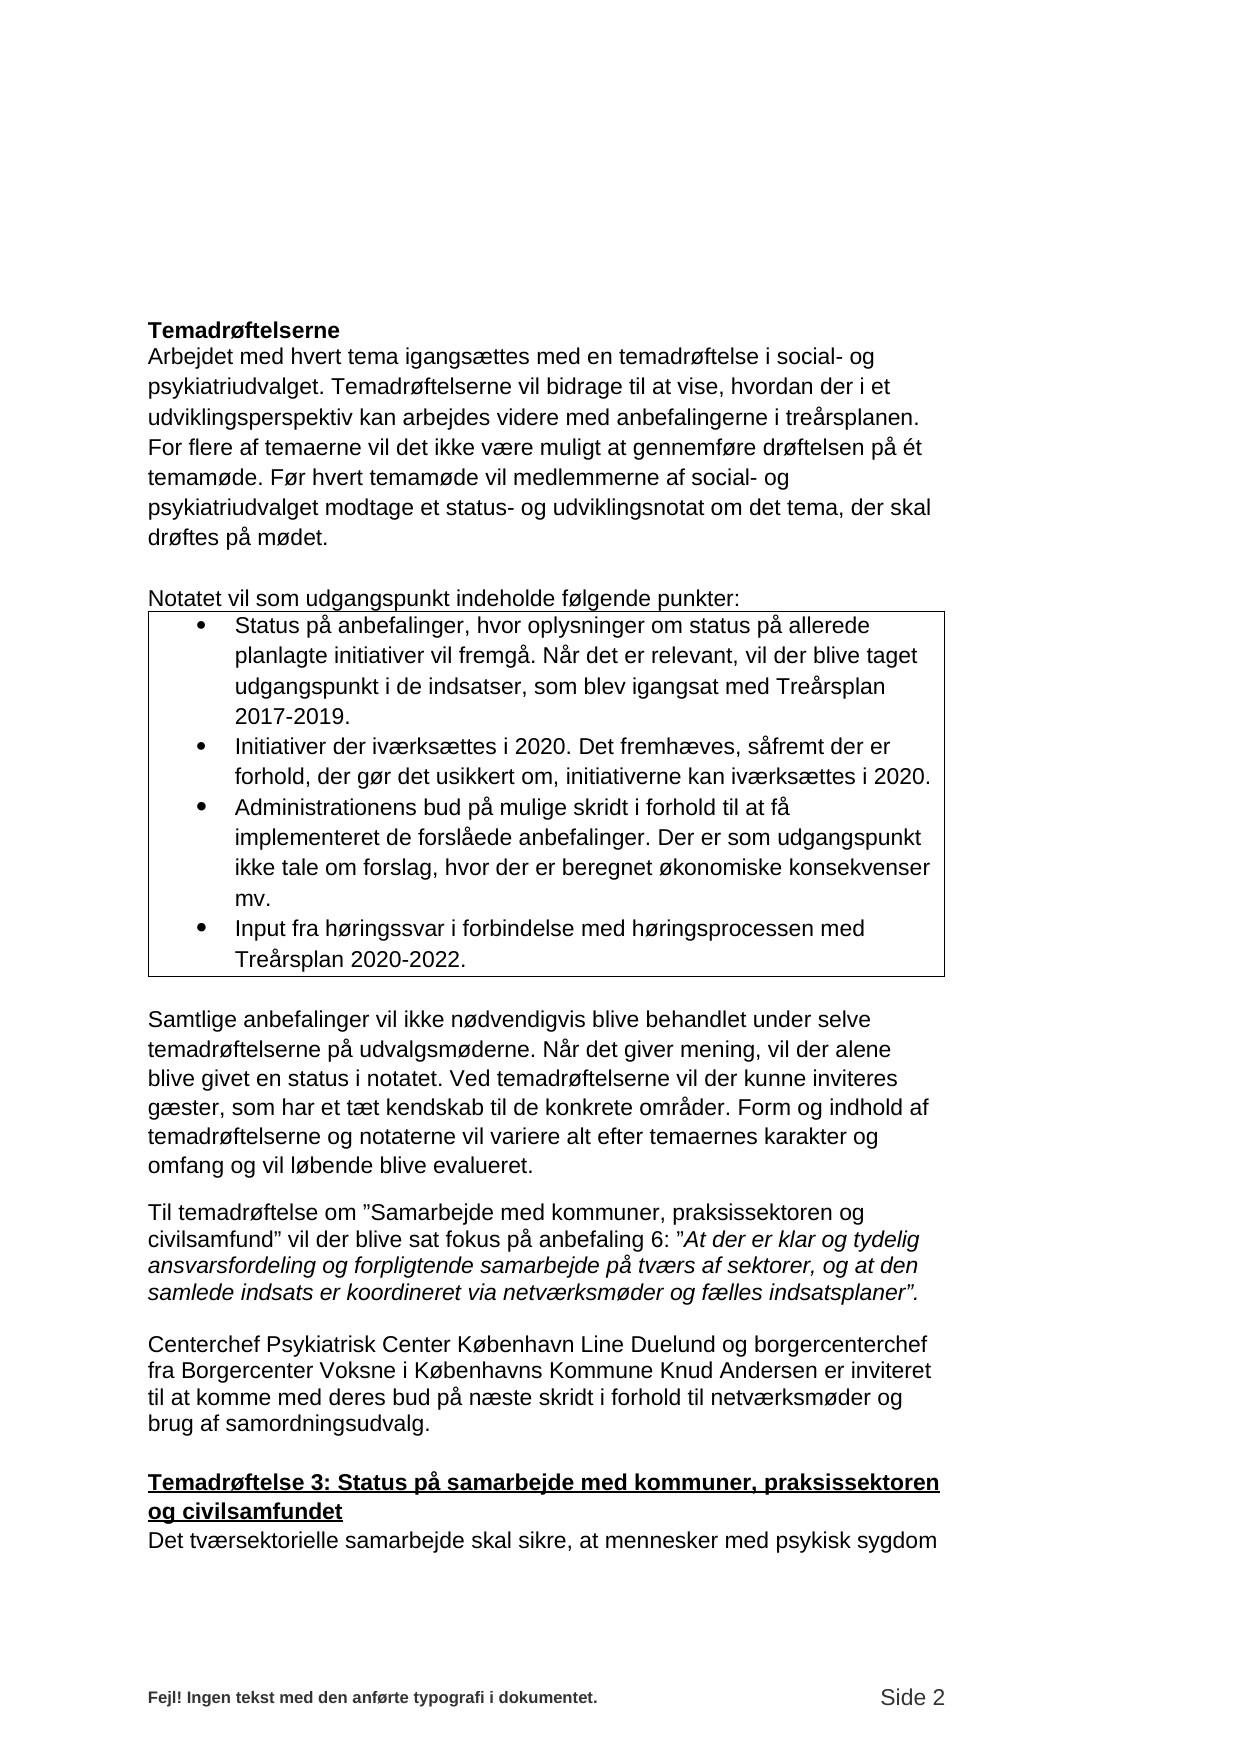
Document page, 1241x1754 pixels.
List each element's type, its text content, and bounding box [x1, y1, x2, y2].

table_header Status på anbefalinger, hvor oplysninger om status på allerede planlagte initiativer vil fremgå. Når det er relevant, vil der blive taget udgangspunkt i de indsatser, som blev igangsat med Treårsplan 2017-2019. Initiativer der iværksættes i 2020. Det fremhæves, såfremt der er forhold, der gør det usikkert om, initiativerne kan iværksættes i 2020. Administrationens bud på mulige skridt i forhold til at få implementeret de forslåede anbefalinger. Der er som udgangspunkt ikke tale om forslag, hvor der er beregnet økonomiske konsekvenser mv. Input fra høringssvar i forbindelse med høringsprocessen med Treårsplan 2020-2022. [149, 612, 944, 976]
text Samtlige anbefalinger vil ikke nødvendigvis blive behandlet under selve temadrøftelserne på udvalgsmøderne. Når det giver mening, vil der alene blive givet en status i notatet. Ved temadrøftelserne vil der kunne inviteres gæster, som har et tæt kendskab til de konkrete områder. Form og indhold af temadrøftelserne og notaterne vil variere alt efter temaernes karakter og omfang og vil løbende blive evalueret. [148, 1003, 945, 1178]
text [148, 1437, 945, 1553]
text Centerchef Psykiatrisk Center København Line Duelund og borgercenterchef fra Borgercenter Voksne i Københavns Kommune Knud Andersen er inviteret til at komme med deres bud på næste skridt i forhold til netværksmøder og brug af samordningsudvalg. [148, 1331, 945, 1437]
text Notatet vil som udgangspunkt indeholde følgende punkter: [148, 585, 945, 611]
text Temadrøftelserne [148, 317, 945, 343]
text Arbejdet med hvert tema igangsættes med en temadrøftelse i social- og psykiatriudvalget. Temadrøftelserne vil bidrage til at vise, hvordan der i et udviklingsperspektiv kan arbejdes videre med anbefalingerne i treårsplanen. For flere af temaerne vil det ikke være muligt at gennemføre drøftelsen på ét temamøde. Før hvert temamøde vil medlemmerne af social- og psykiatriudvalget modtage et status- og udviklingsnotat om det tema, der skal drøftes på mødet. [148, 343, 945, 551]
text Til temadrøftelse om ”Samarbejde med kommuner, praksissektoren og civilsamfund” vil der blive sat fokus på anbefaling 6: ”At der er klar og tydelig ansvarsfordeling og forpligtende samarbejde på tværs af sektorer, og at den samlede indsats er koordineret via netværksmøder og fælles indsatsplaner”. [148, 1199, 945, 1305]
